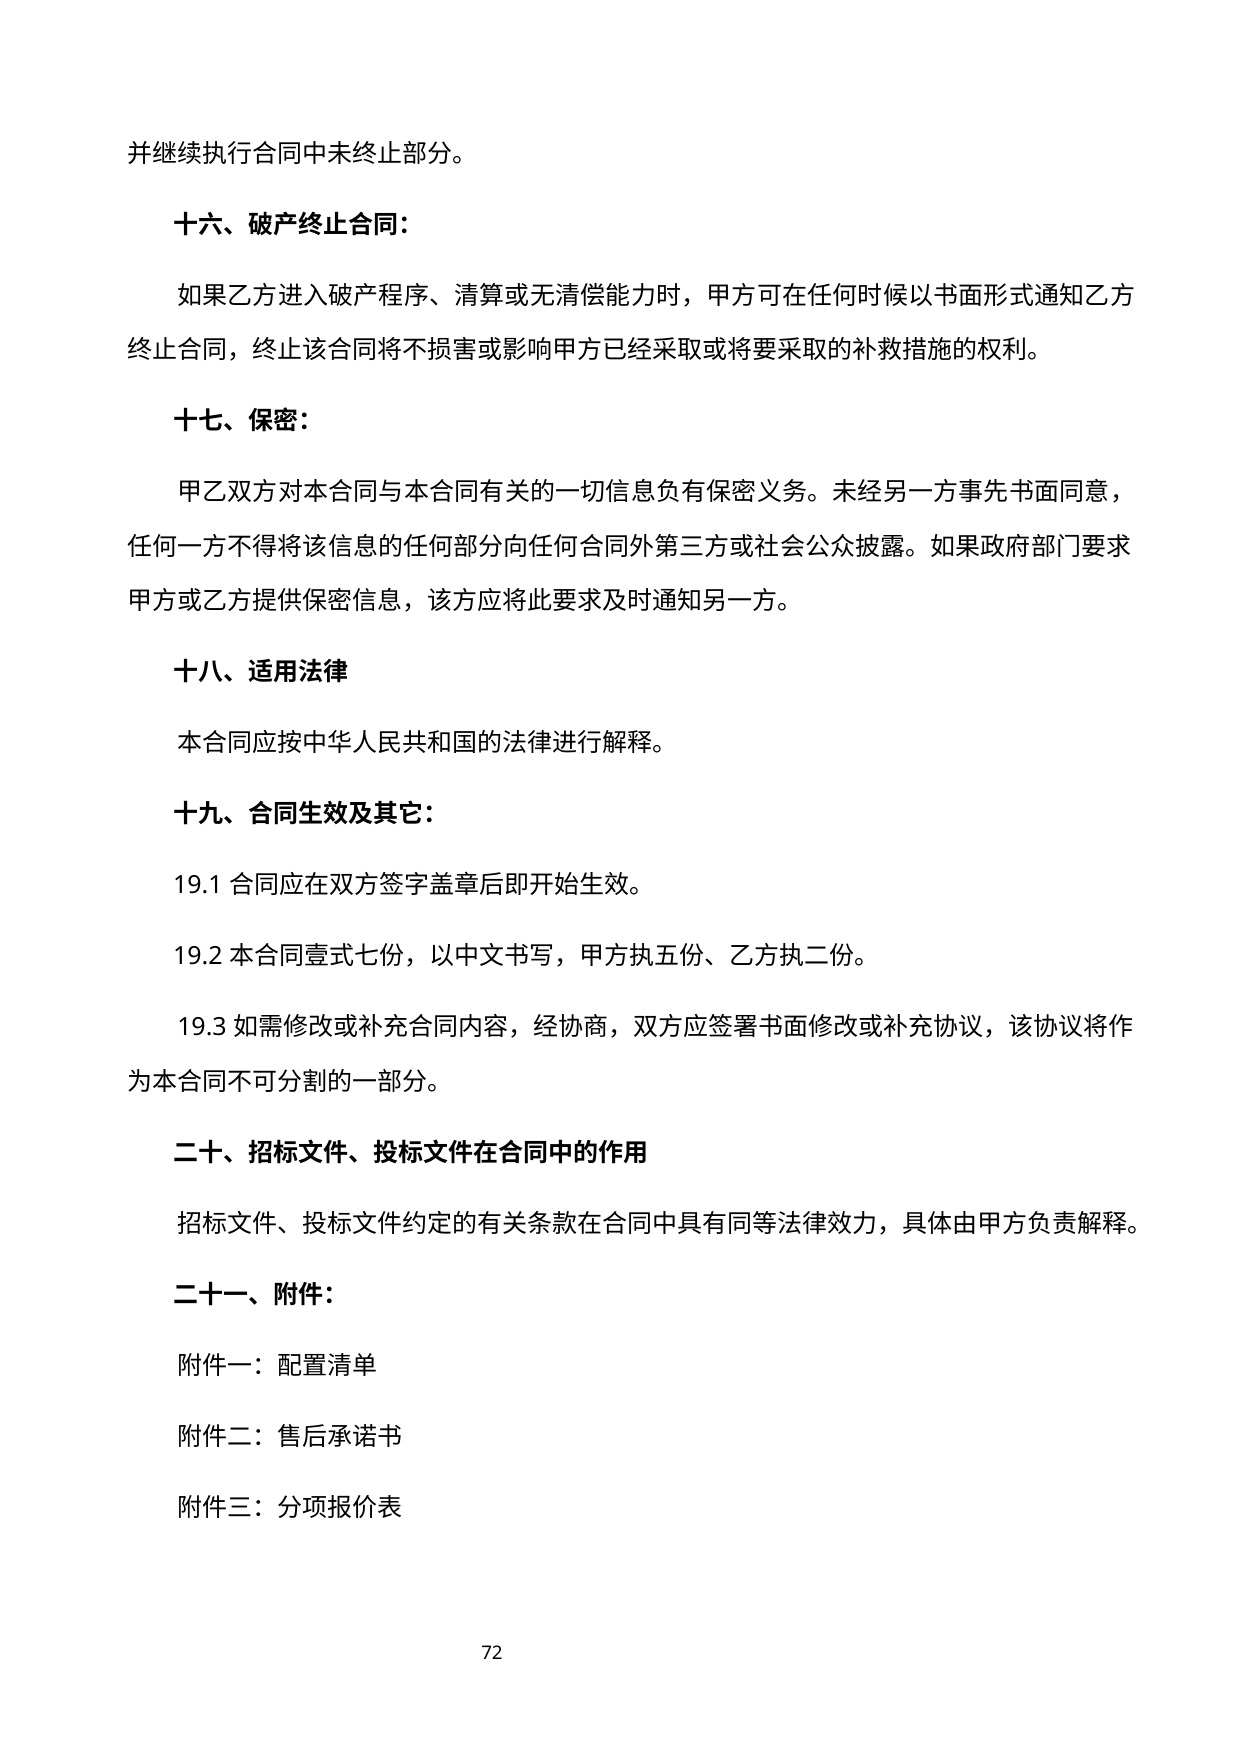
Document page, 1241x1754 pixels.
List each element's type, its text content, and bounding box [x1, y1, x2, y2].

text 19.2 本合同壹式七份，以中文书写，甲方执五份、乙方执二份。 [173, 936, 1135, 972]
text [127, 133, 1133, 169]
text 附件三：分项报价表 [127, 1487, 1135, 1524]
text 如果乙方进入破产程序、清算或无清偿能力时，甲方可在任何时候以书面形式通知乙方终止合同，终止该合同将不损害或影响甲方已经采取或将要采取的补救措施的权利。 [127, 275, 1135, 366]
text 甲乙双方对本合同与本合同有关的一切信息负有保密义务。未经另一方事先书面同意，任何一方不得将该信息的任何部分向任何合同外第三方或社会公众披露。如果政府部门要求甲方或乙方提供保密信息，该方应将此要求及时通知另一方。 [127, 472, 1135, 617]
text 19.3 如需修改或补充合同内容，经协商，双方应签署书面修改或补充协议，该协议将作为本合同不可分割的一部分。 [127, 1007, 1135, 1097]
text 招标文件、投标文件约定的有关条款在合同中具有同等法律效力，具体由甲方负责解释。 [127, 1203, 1135, 1239]
text 19.1 合同应在双方签字盖章后即开始生效。 [173, 865, 1135, 901]
text 二十一、附件： [173, 1274, 1135, 1311]
text 附件二：售后承诺书 [127, 1416, 1135, 1453]
text 本合同应按中华人民共和国的法律进行解释。 [177, 723, 1135, 759]
text 附件一：配置清单 [127, 1345, 1135, 1382]
text 十六、破产终止合同： [173, 204, 1135, 241]
text 二十、招标文件、投标文件在合同中的作用 [173, 1132, 1135, 1168]
text 十九、合同生效及其它： [173, 794, 1135, 830]
text 十八、适用法律 [173, 652, 1135, 688]
text 十七、保密： [173, 401, 1135, 437]
